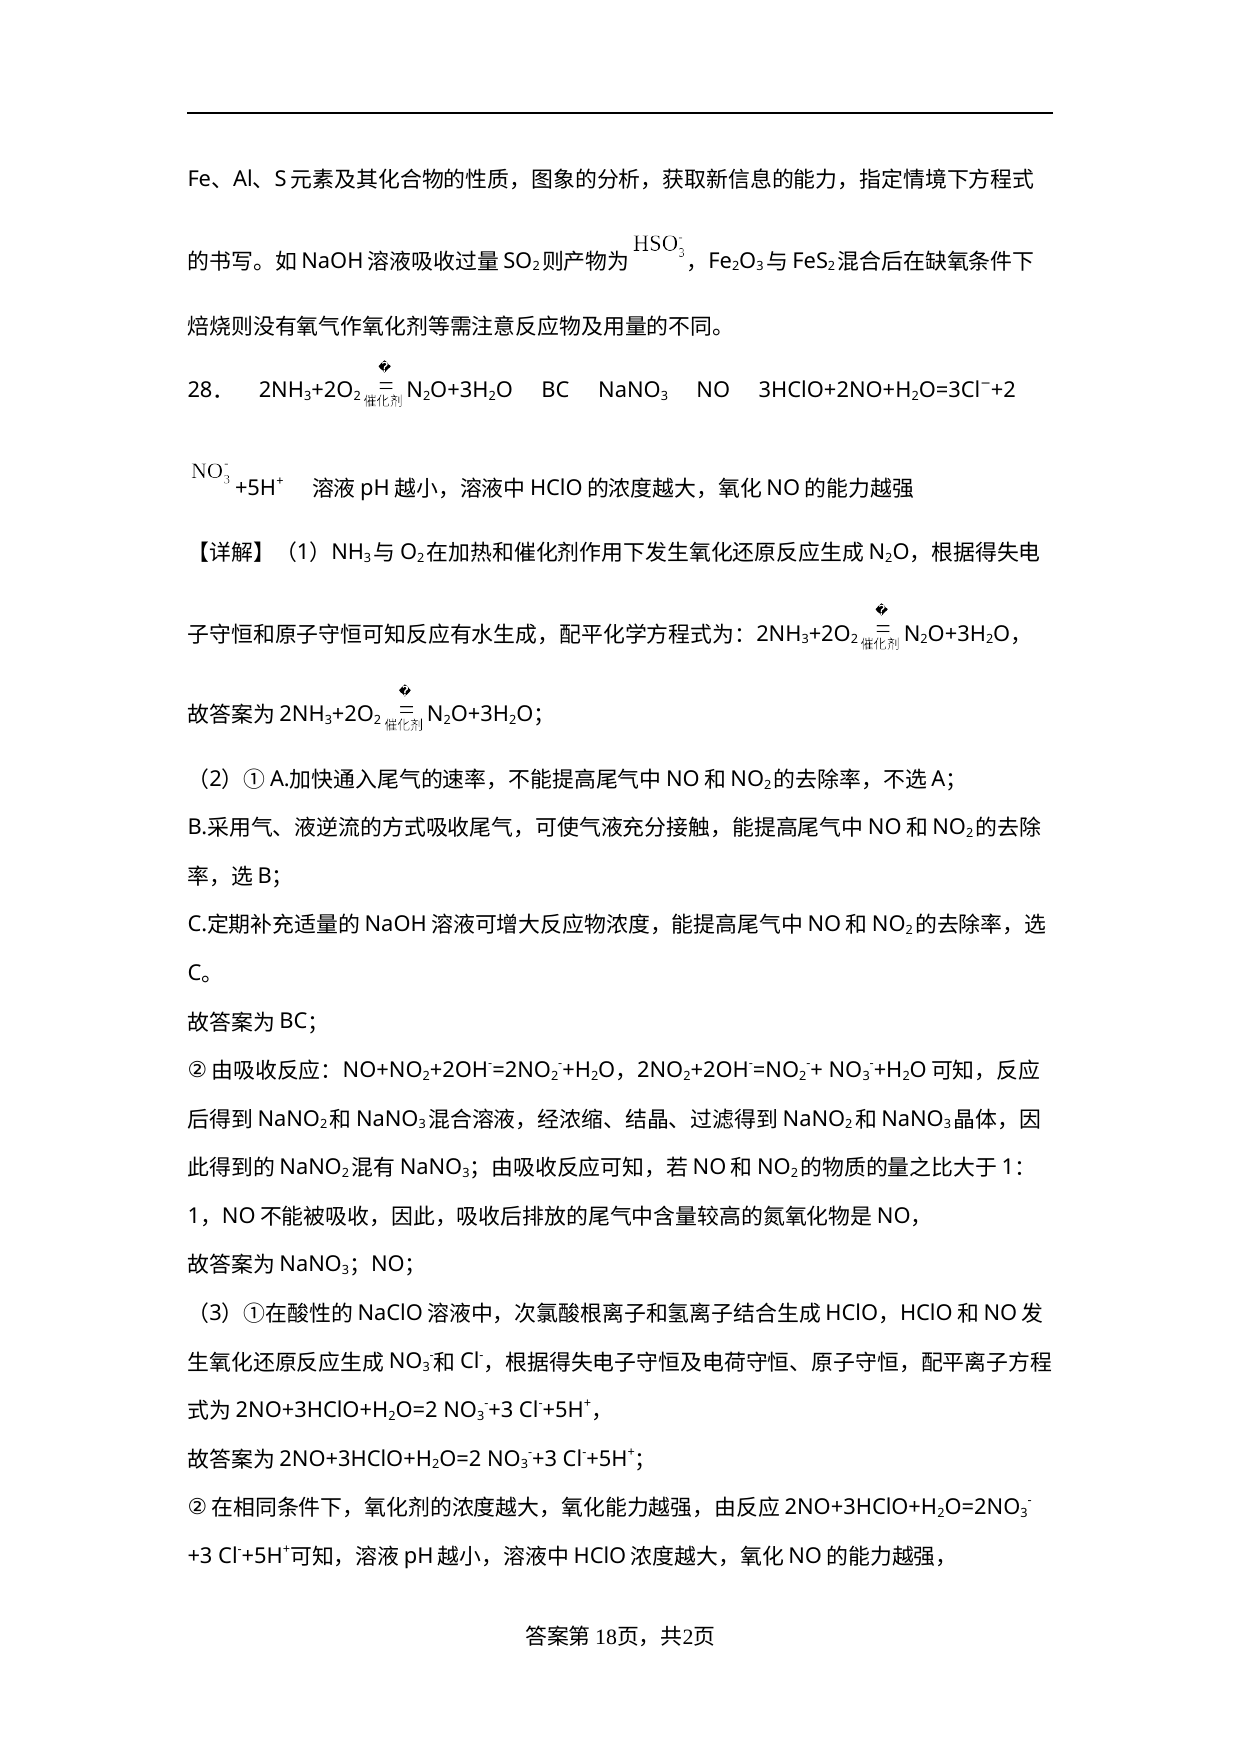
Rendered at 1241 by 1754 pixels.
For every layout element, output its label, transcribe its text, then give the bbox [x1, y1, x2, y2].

text （2）①A.加快通入尾气的速率，不能提高尾气中NO和NO2的去除率，不选A； [187, 762, 1053, 794]
text 故答案为2NO+3HClO+H2O=2 NO3-+3 Cl-+5H+； [187, 1441, 1053, 1474]
text 28． 2NH3+2O2N2O+3H2O BC NaNO3 NO 3HClO+2NO+H2O=3Cl−+2+5H+ 溶液pH越小，溶液中HClO的浓度越大，氧化NO的能力越强 [187, 357, 1053, 519]
text 故答案为2NH3+2O2N2O+3H2O； [187, 681, 1053, 746]
text ②在相同条件下，氧化剂的浓度越大，氧化能力越强，由反应2NO+3HClO+H2O=2NO3-+3 Cl-+5H+可知，溶液pH越小，溶液中HClO浓度越大，氧化NO的能力越强， [187, 1489, 1053, 1571]
text B.采用气、液逆流的方式吸收尾气，可使气液充分接触，能提高尾气中NO和NO2的去除率，选B； [187, 810, 1053, 891]
text ②由吸收反应：NO+NO2+2OH-=2NO2-+H2O，2NO2+2OH-=NO2-+ NO3-+H2O可知，反应后得到NaNO2和NaNO3混合溶液，经浓缩、结晶、过滤得到NaNO2和NaNO3晶体，因此得到的NaNO2混有NaNO3；由吸收反应可知，若NO和NO2的物质的量之比大于1：1，NO不能被吸收，因此，吸收后排放的尾气中含量较高的氮氧化物是NO， [187, 1052, 1053, 1231]
text 故答案为NaNO3；NO； [187, 1247, 1053, 1279]
text （3）①在酸性的NaClO溶液中，次氯酸根离子和氢离子结合生成HClO，HClO和NO发生氧化还原反应生成NO3-和Cl-，根据得失电子守恒及电荷守恒、原子守恒，配平离子方程式为2NO+3HClO+H2O=2 NO3-+3 Cl-+5H+， [187, 1295, 1053, 1425]
text C.定期补充适量的NaOH溶液可增大反应物浓度，能提高尾气中NO和NO2的去除率，选C。 [187, 907, 1053, 988]
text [187, 162, 1053, 341]
text 【详解】（1）NH3与O2在加热和催化剂作用下发生氧化还原反应生成N2O，根据得失电子守恒和原子守恒可知反应有水生成，配平化学方程式为：2NH3+2O2N2O+3H2O， [187, 535, 1053, 665]
text 故答案为BC； [187, 1004, 1053, 1037]
